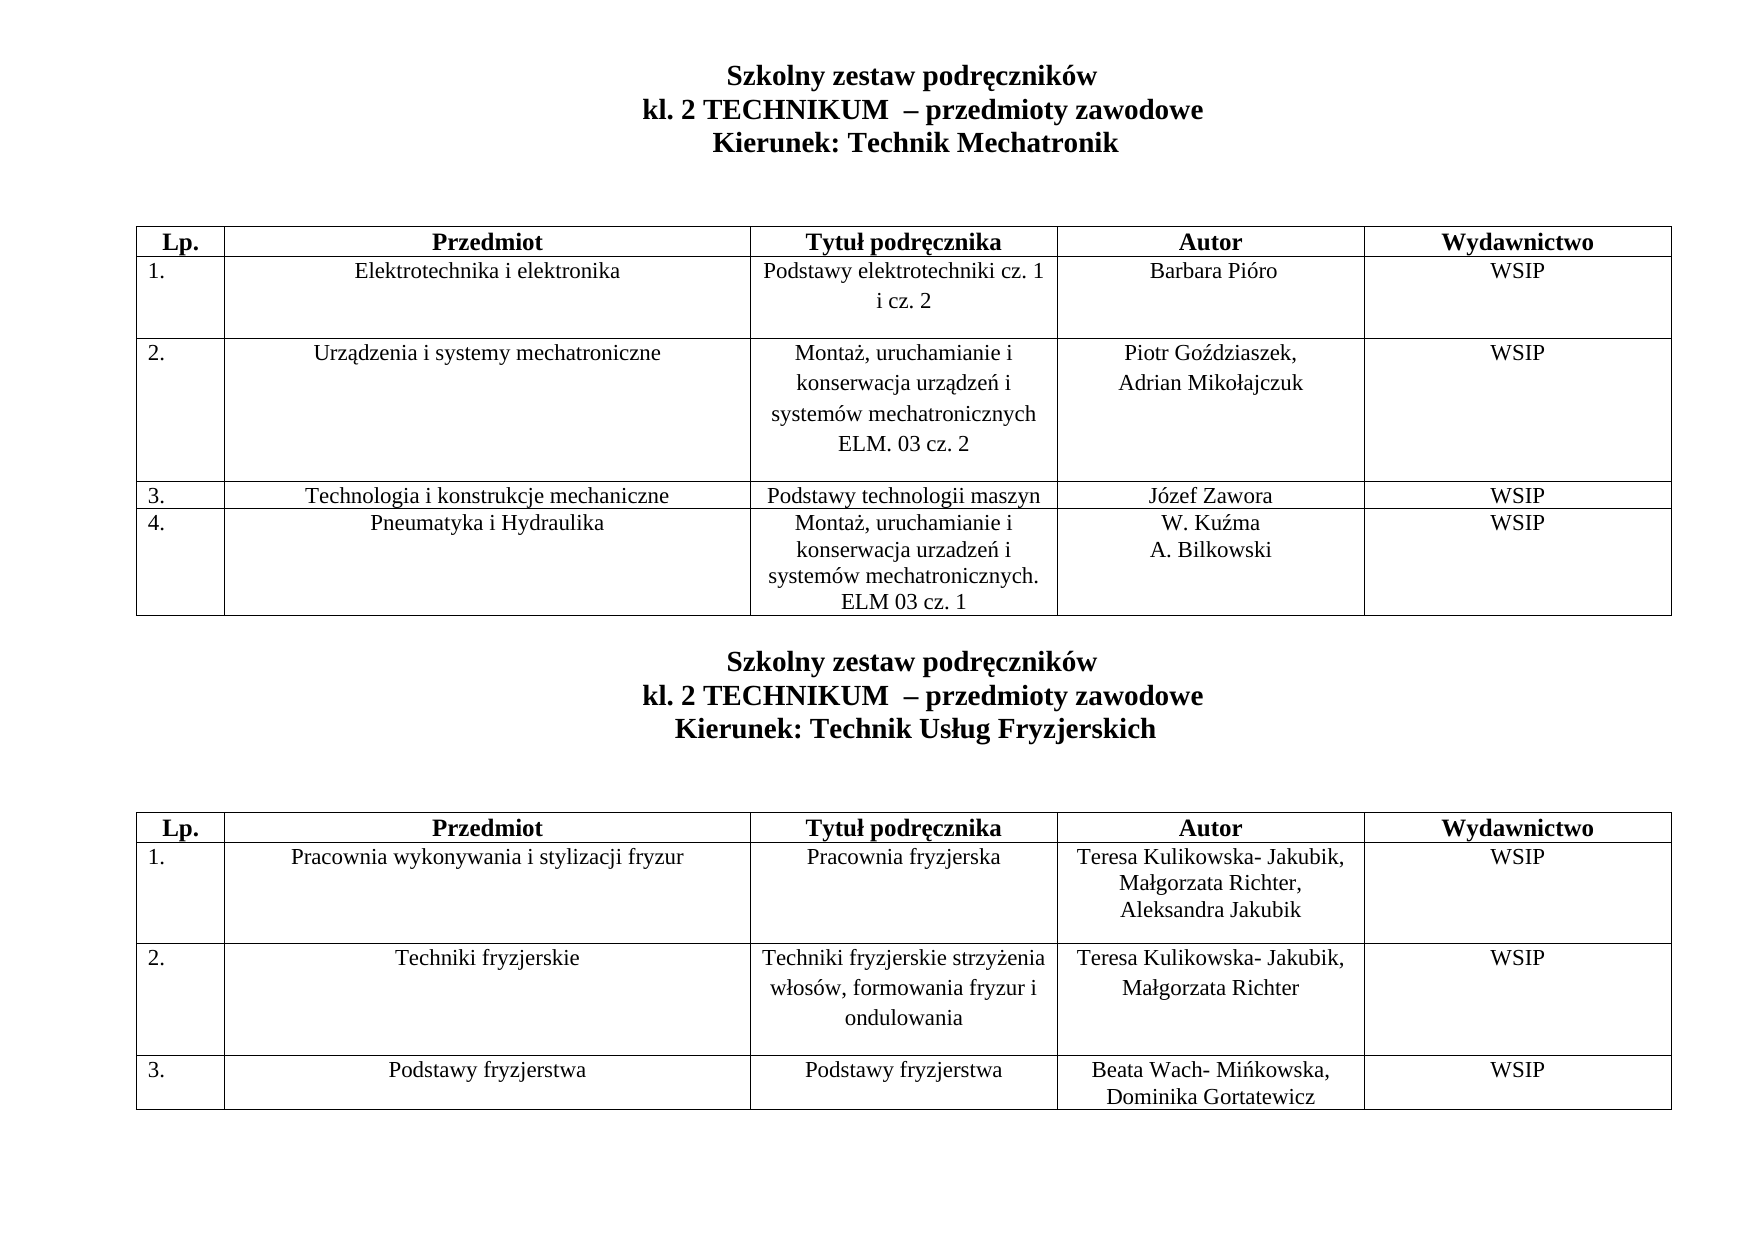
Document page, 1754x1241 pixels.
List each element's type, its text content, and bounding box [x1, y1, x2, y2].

table_cell W. Kuźma A. Bilkowski [1058, 509, 1364, 615]
table_header Lp. [137, 227, 224, 256]
table_cell Pracownia wykonywania i stylizacji fryzur [225, 843, 750, 943]
table_cell Podstawy fryzjerstwa [751, 1056, 1057, 1109]
table_cell 1. [137, 843, 224, 943]
table_header Wydawnictwo [1365, 227, 1671, 256]
table_cell Montaż, uruchamianie i konserwacja urządzeń i systemów mechatronicznych ELM. 03 cz. 2 [751, 339, 1057, 481]
table_cell Teresa Kulikowska- Jakubik, Małgorzata Richter [1058, 944, 1364, 1055]
table_cell WSIP [1365, 843, 1671, 943]
table_cell Techniki fryzjerskie strzyżenia włosów, formowania fryzur i ondulowania [751, 944, 1057, 1055]
table_cell Techniki fryzjerskie [225, 944, 750, 1055]
table_cell WSIP [1365, 257, 1671, 338]
table_header Wydawnictwo [1365, 813, 1671, 842]
table_cell 1. [137, 257, 224, 338]
table_cell Montaż, uruchamianie i konserwacja urzadzeń i systemów mechatronicznych. ELM 03 cz. 1 [751, 509, 1057, 615]
table_cell 2. [137, 339, 224, 481]
text Kierunek: Technik Mechatronik [148, 125, 1683, 159]
table_cell Pracownia fryzjerska [751, 843, 1057, 943]
table_header Lp. [137, 813, 224, 842]
table_cell Podstawy elektrotechniki cz. 1 i cz. 2 [751, 257, 1057, 338]
table_cell 4. [137, 509, 224, 615]
table_header Przedmiot [225, 227, 750, 256]
table_cell Barbara Pióro [1058, 257, 1364, 338]
table_cell Technologia i konstrukcje mechaniczne [225, 482, 750, 508]
text Szkolny zestaw podręczników kl. 2 TECHNIKUM – przedmioty zawodowe [148, 58, 1683, 125]
table_cell Podstawy technologii maszyn [751, 482, 1057, 508]
table_cell 3. [137, 1056, 224, 1109]
text Szkolny zestaw podręczników kl. 2 TECHNIKUM – przedmioty zawodowe [148, 644, 1683, 712]
table_header Przedmiot [225, 813, 750, 842]
table_cell WSIP [1365, 1056, 1671, 1109]
table_cell WSIP [1365, 509, 1671, 615]
table_cell Elektrotechnika i elektronika [225, 257, 750, 338]
table_cell 3. [137, 482, 224, 508]
text Kierunek: Technik Usług Fryzjerskich [148, 712, 1683, 745]
table_cell Podstawy fryzjerstwa [225, 1056, 750, 1109]
table_header Autor [1058, 227, 1364, 256]
table_header Autor [1058, 813, 1364, 842]
table_cell 2. [137, 944, 224, 1055]
table_cell Piotr Goździaszek, Adrian Mikołajczuk [1058, 339, 1364, 481]
table_cell Urządzenia i systemy mechatroniczne [225, 339, 750, 481]
table_header Tytuł podręcznika [751, 813, 1057, 842]
table_cell WSIP [1365, 339, 1671, 481]
table_cell Beata Wach- Mińkowska, Dominika Gortatewicz [1058, 1056, 1364, 1109]
table_cell Pneumatyka i Hydraulika [225, 509, 750, 615]
table_cell WSIP [1365, 482, 1671, 508]
table_cell Teresa Kulikowska- Jakubik, Małgorzata Richter, Aleksandra Jakubik [1058, 843, 1364, 943]
table_cell Józef Zawora [1058, 482, 1364, 508]
table_cell WSIP [1365, 944, 1671, 1055]
table_header Tytuł podręcznika [751, 227, 1057, 256]
